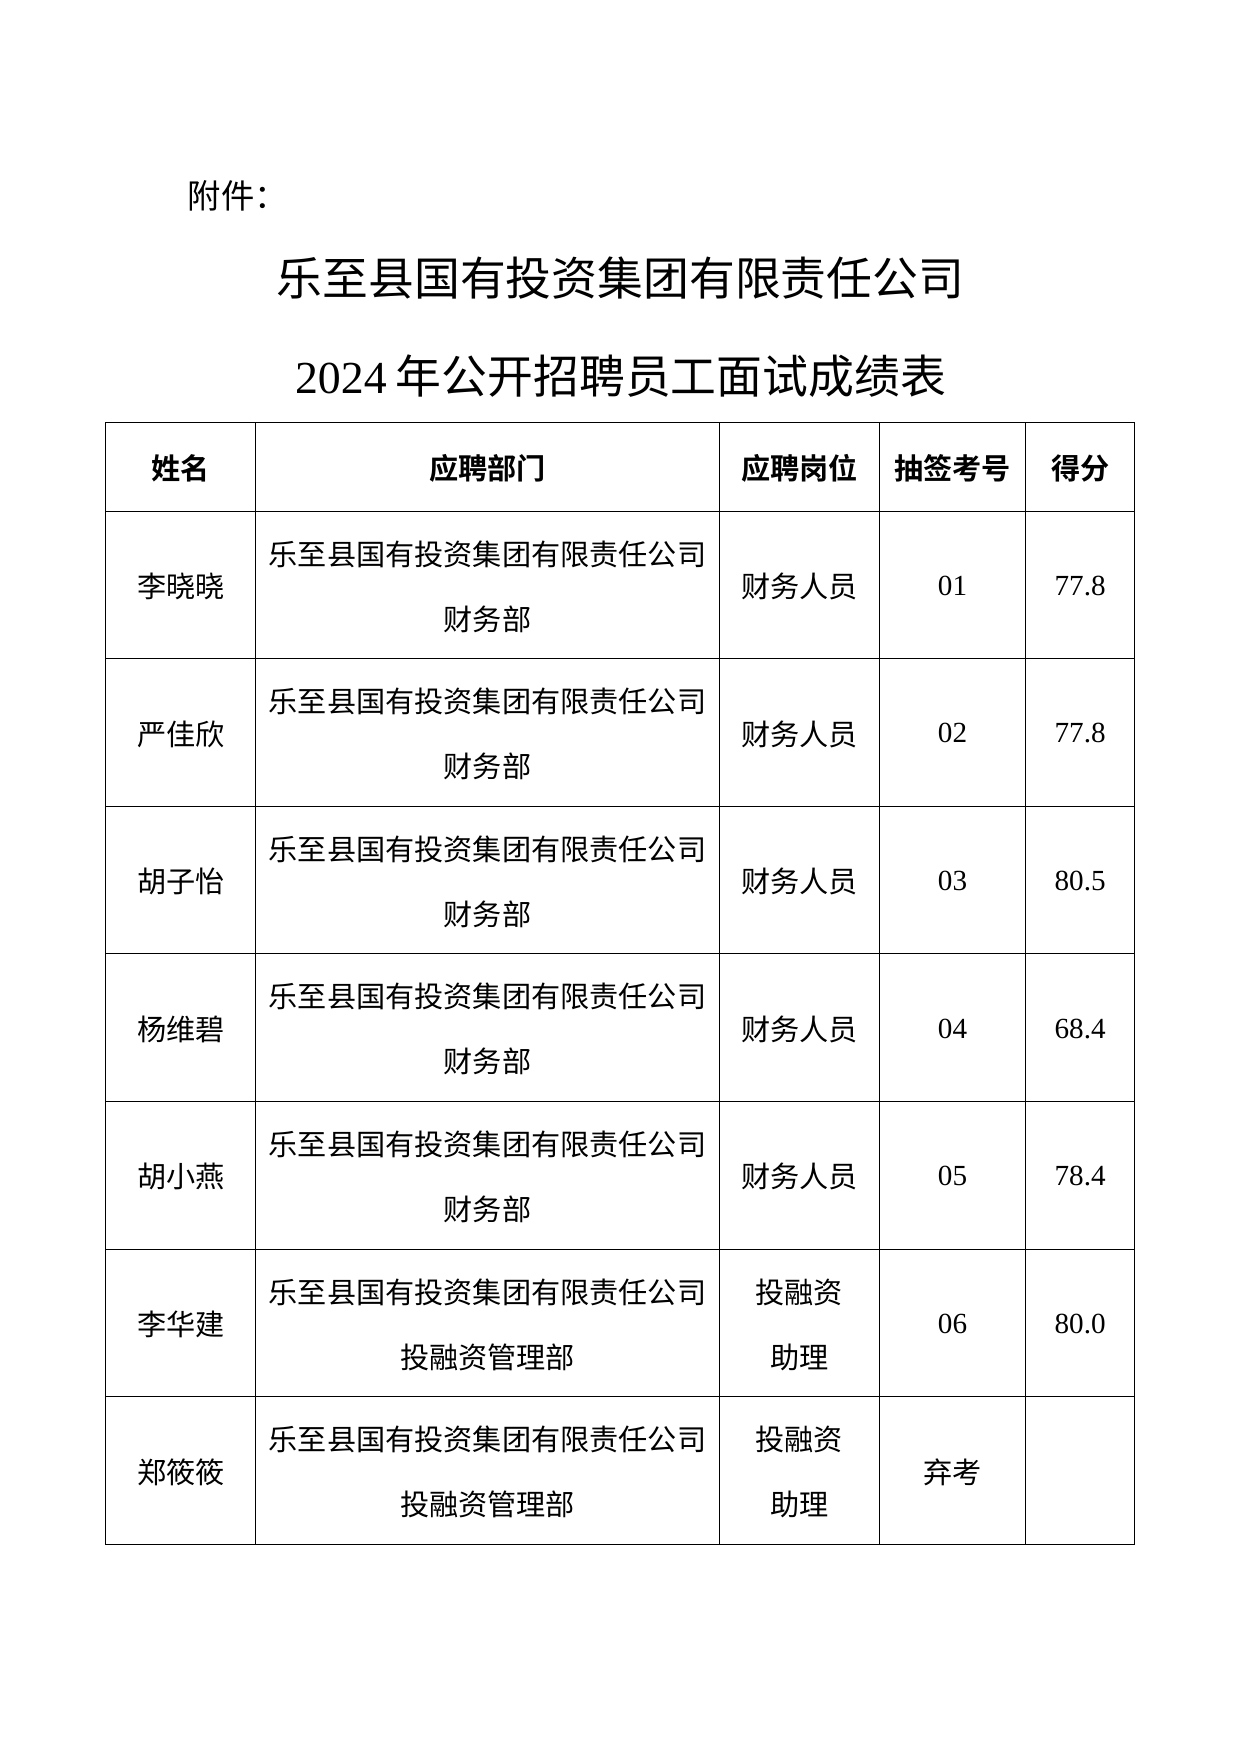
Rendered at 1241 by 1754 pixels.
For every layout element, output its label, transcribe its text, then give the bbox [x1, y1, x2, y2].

table_cell 财务人员 [720, 512, 879, 658]
table_cell 乐至县国有投资集团有限责任公司 财务部 [256, 807, 719, 953]
table_cell 财务人员 [720, 807, 879, 953]
table_cell 财务人员 [720, 954, 879, 1101]
table_cell 06 [880, 1250, 1025, 1396]
text 附件： [187, 162, 1053, 227]
table_cell 68.4 [1026, 954, 1134, 1101]
table_cell [1026, 1397, 1134, 1544]
table_cell 01 [880, 512, 1025, 658]
table_cell 财务人员 [720, 659, 879, 806]
table_cell 投融资 助理 [720, 1250, 879, 1396]
table_cell 李晓晓 [106, 512, 255, 658]
table_header 应聘部门 [256, 423, 719, 511]
table_cell 弃考 [880, 1397, 1025, 1544]
table_cell 乐至县国有投资集团有限责任公司 财务部 [256, 512, 719, 658]
table_cell 77.8 [1026, 512, 1134, 658]
table_cell 02 [880, 659, 1025, 806]
table_cell 投融资 助理 [720, 1397, 879, 1544]
table_header 得分 [1026, 423, 1134, 511]
table_cell 财务人员 [720, 1102, 879, 1248]
table_cell 乐至县国有投资集团有限责任公司 投融资管理部 [256, 1250, 719, 1396]
table_cell 胡小燕 [106, 1102, 255, 1248]
table_cell 郑筱筱 [106, 1397, 255, 1544]
table_header 应聘岗位 [720, 423, 879, 511]
table_cell 80.0 [1026, 1250, 1134, 1396]
text 乐至县国有投资集团有限责任公司 2024年公开招聘员工面试成绩表 [187, 227, 1053, 422]
table_cell 05 [880, 1102, 1025, 1248]
table_cell 乐至县国有投资集团有限责任公司 财务部 [256, 659, 719, 806]
table_cell 04 [880, 954, 1025, 1101]
table_cell 乐至县国有投资集团有限责任公司 财务部 [256, 1102, 719, 1248]
table_header 抽签考号 [880, 423, 1025, 511]
table_header 姓名 [106, 423, 255, 511]
table_cell 03 [880, 807, 1025, 953]
table_cell 80.5 [1026, 807, 1134, 953]
table_cell 78.4 [1026, 1102, 1134, 1248]
table_cell 杨维碧 [106, 954, 255, 1101]
table_cell 77.8 [1026, 659, 1134, 806]
table_cell 李华建 [106, 1250, 255, 1396]
table_cell 胡子怡 [106, 807, 255, 953]
table_cell 严佳欣 [106, 659, 255, 806]
table_cell 乐至县国有投资集团有限责任公司 投融资管理部 [256, 1397, 719, 1544]
table_cell 乐至县国有投资集团有限责任公司 财务部 [256, 954, 719, 1101]
